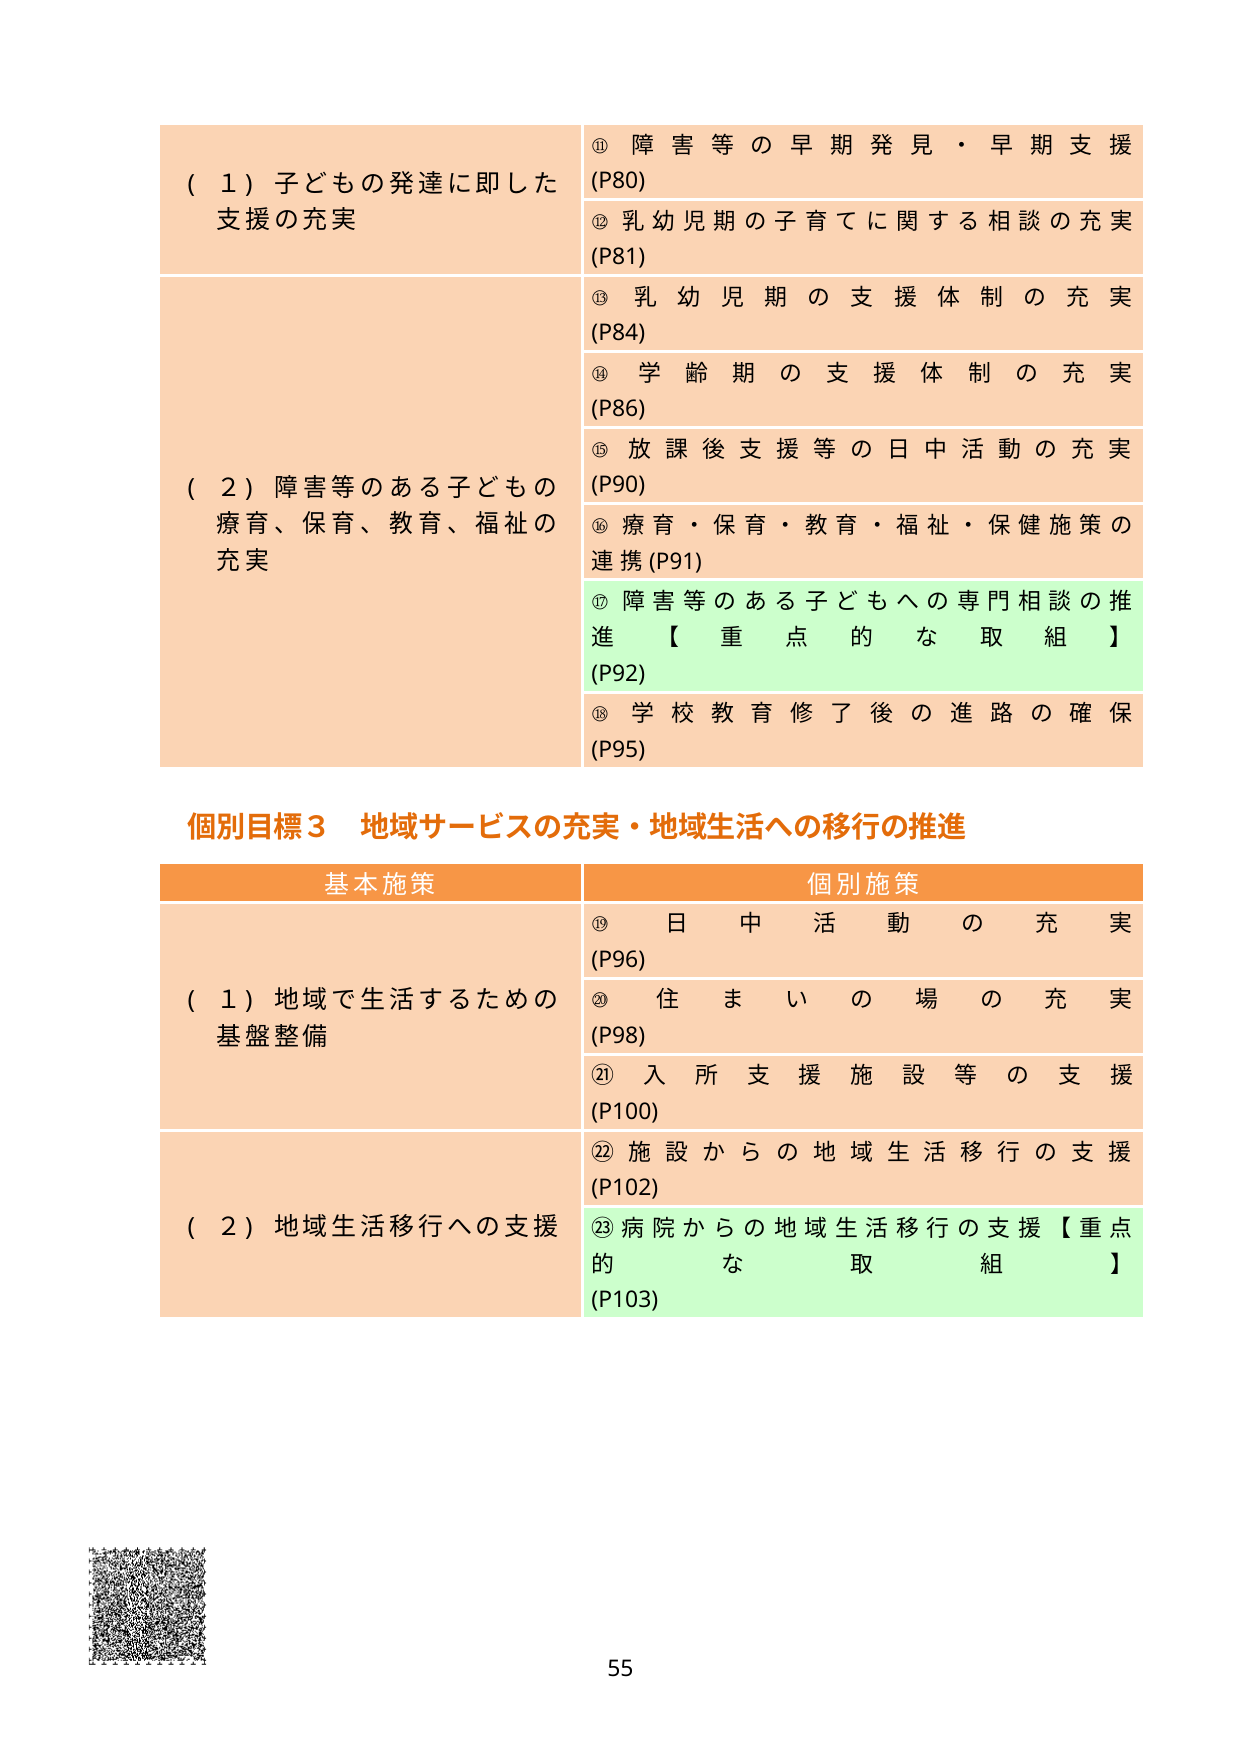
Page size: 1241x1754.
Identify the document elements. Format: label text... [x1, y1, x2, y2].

table_cell (１)地域で生活するための基盤整備 [160, 904, 581, 1129]
table_cell 個別目標３ 地域サービスの充実・地域生活への移行の推進 [160, 770, 1143, 861]
table_cell (２)障害等のある子どもの療育、保育、教育、福祉の充実 [160, 277, 581, 767]
table_cell 個別施策 [584, 864, 1143, 901]
table_cell ⑱学校教育修了後の進路の確保 (P95) [584, 694, 1143, 767]
table_cell ⑭学齢期の支援体制の充実 (P86) [584, 353, 1143, 426]
table_cell ⑳住まいの場の充実 (P98) [584, 980, 1143, 1053]
table_cell ㉒施設からの地域生活移行の支援 (P102) [584, 1132, 1143, 1205]
table_cell ⑫乳幼児期の子育てに関する相談の充実(P81) [584, 201, 1143, 274]
table_cell ⑯療育・保育・教育・福祉・保健施策の連携(P91) [584, 505, 1143, 578]
table_cell ㉑入所支援施設等の支援 (P100) [584, 1056, 1143, 1129]
table_cell (１)子どもの発達に即した支援の充実 [160, 125, 581, 274]
table_cell ⑮放課後支援等の日中活動の充実 (P90) [584, 429, 1143, 502]
picture [88, 1547, 207, 1665]
table_cell ⑰障害等のある子どもへの専門相談の推進【重点的な取組】 (P92) [584, 581, 1143, 691]
table_cell ㉓病院からの地域生活移行の支援【重点的な取組】 (P103) [584, 1208, 1143, 1317]
table_cell ⑲日中活動の充実 (P96) [584, 904, 1143, 977]
table_cell ⑬乳幼児期の支援体制の充実 (P84) [584, 277, 1143, 350]
table_cell 基本施策 [160, 864, 581, 901]
table_cell ⑪障害等の早期発見・早期支援 (P80) [584, 125, 1143, 198]
table_cell (２)地域生活移行への支援 [160, 1132, 581, 1317]
